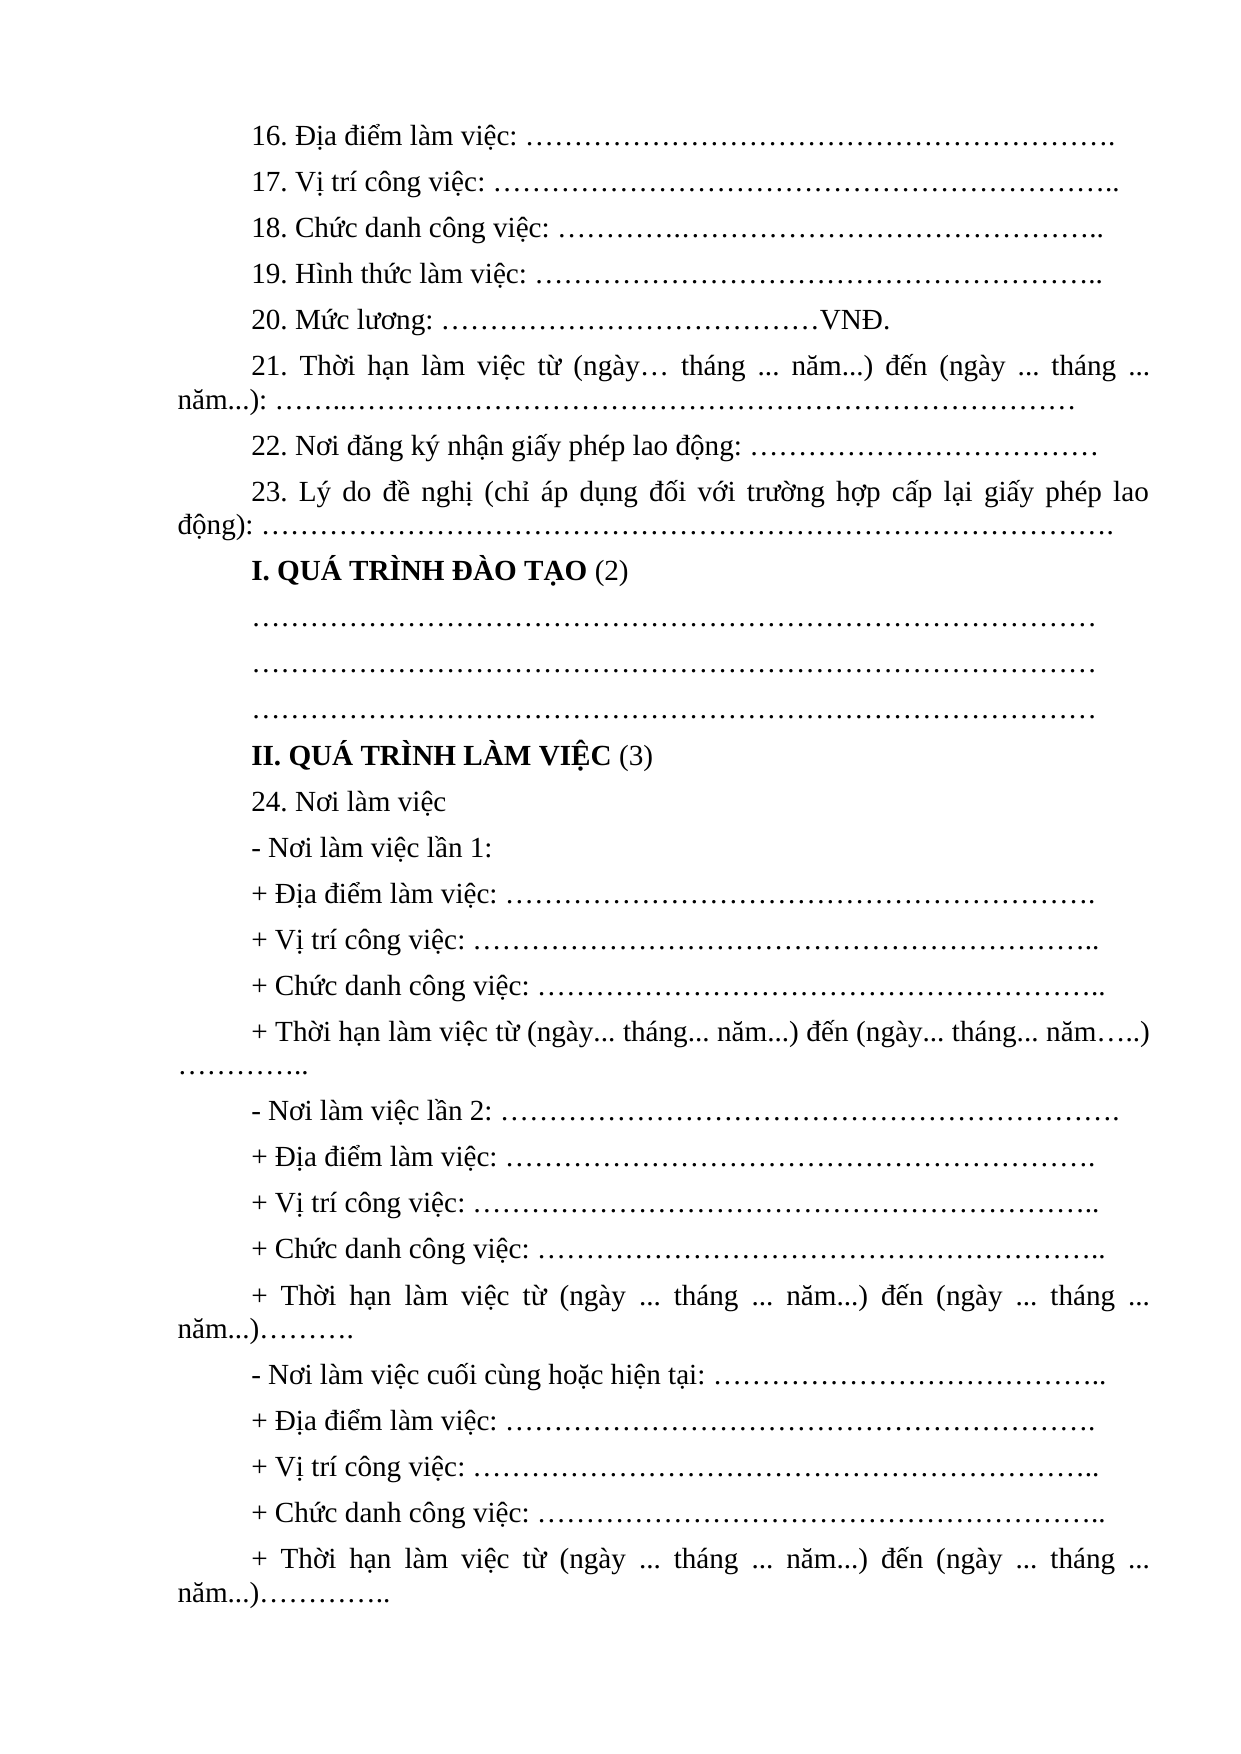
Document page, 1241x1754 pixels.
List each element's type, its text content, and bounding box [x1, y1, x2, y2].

text …………………………………………………………………………… [177, 599, 1152, 633]
text 19. Hình thức làm việc: ………………………………………………….. [177, 256, 1152, 290]
text + Địa điểm làm việc: ……………………………………………………. [177, 1403, 1152, 1437]
text - Nơi làm việc cuối cùng hoặc hiện tại: ………………………………….. [177, 1357, 1152, 1391]
text …………………………………………………………………………… [177, 646, 1152, 679]
text 16. Địa điểm làm việc: ……………………………………………………. [177, 118, 1152, 152]
text 24. Nơi làm việc [177, 784, 1152, 817]
text + Địa điểm làm việc: ……………………………………………………. [177, 1139, 1152, 1173]
text - Nơi làm việc lần 1: [177, 830, 1152, 863]
text + Địa điểm làm việc: ……………………………………………………. [177, 876, 1152, 909]
text + Vị trí công việc: ……………………………………………………….. [177, 1186, 1152, 1219]
text + Vị trí công việc: ……………………………………………………….. [177, 922, 1152, 955]
text + Thời hạn làm việc từ (ngày ... tháng ... năm...) đến (ngày ... tháng ... năm...)………. [177, 1278, 1152, 1345]
text 23. Lý do đề nghị (chỉ áp dụng đối với trường hợp cấp lại giấy phép lao động): ……………………………………………………………………………. [177, 474, 1152, 541]
text + Thời hạn làm việc từ (ngày... tháng... năm...) đến (ngày... tháng... năm…..)………….. [177, 1014, 1152, 1081]
text I. QUÁ TRÌNH ĐÀO TẠO (2) [177, 553, 1152, 587]
text + Chức danh công việc: ………………………………………………….. [177, 968, 1152, 1001]
text 20. Mức lương: …………………………………VNĐ. [177, 302, 1152, 336]
text II. QUÁ TRÌNH LÀM VIỆC (3) [177, 738, 1152, 771]
text + Thời hạn làm việc từ (ngày ... tháng ... năm...) đến (ngày ... tháng ... năm...)………….. [177, 1541, 1152, 1608]
text + Chức danh công việc: ………………………………………………….. [177, 1232, 1152, 1265]
text 22. Nơi đăng ký nhận giấy phép lao động: ……………………………… [177, 428, 1152, 461]
text 17. Vị trí công việc: ……………………………………………………….. [177, 164, 1152, 198]
text - Nơi làm việc lần 2: ………………………………………………………. [177, 1093, 1152, 1127]
text 18. Chức danh công việc: ………….…………………………………….. [177, 210, 1152, 244]
text + Vị trí công việc: ……………………………………………………….. [177, 1449, 1152, 1483]
text 21. Thời hạn làm việc từ (ngày… tháng ... năm...) đến (ngày ... tháng ... năm...): ……..………………………………………………………………… [177, 348, 1152, 415]
text …………………………………………………………………………… [177, 692, 1152, 725]
text + Chức danh công việc: ………………………………………………….. [177, 1495, 1152, 1529]
